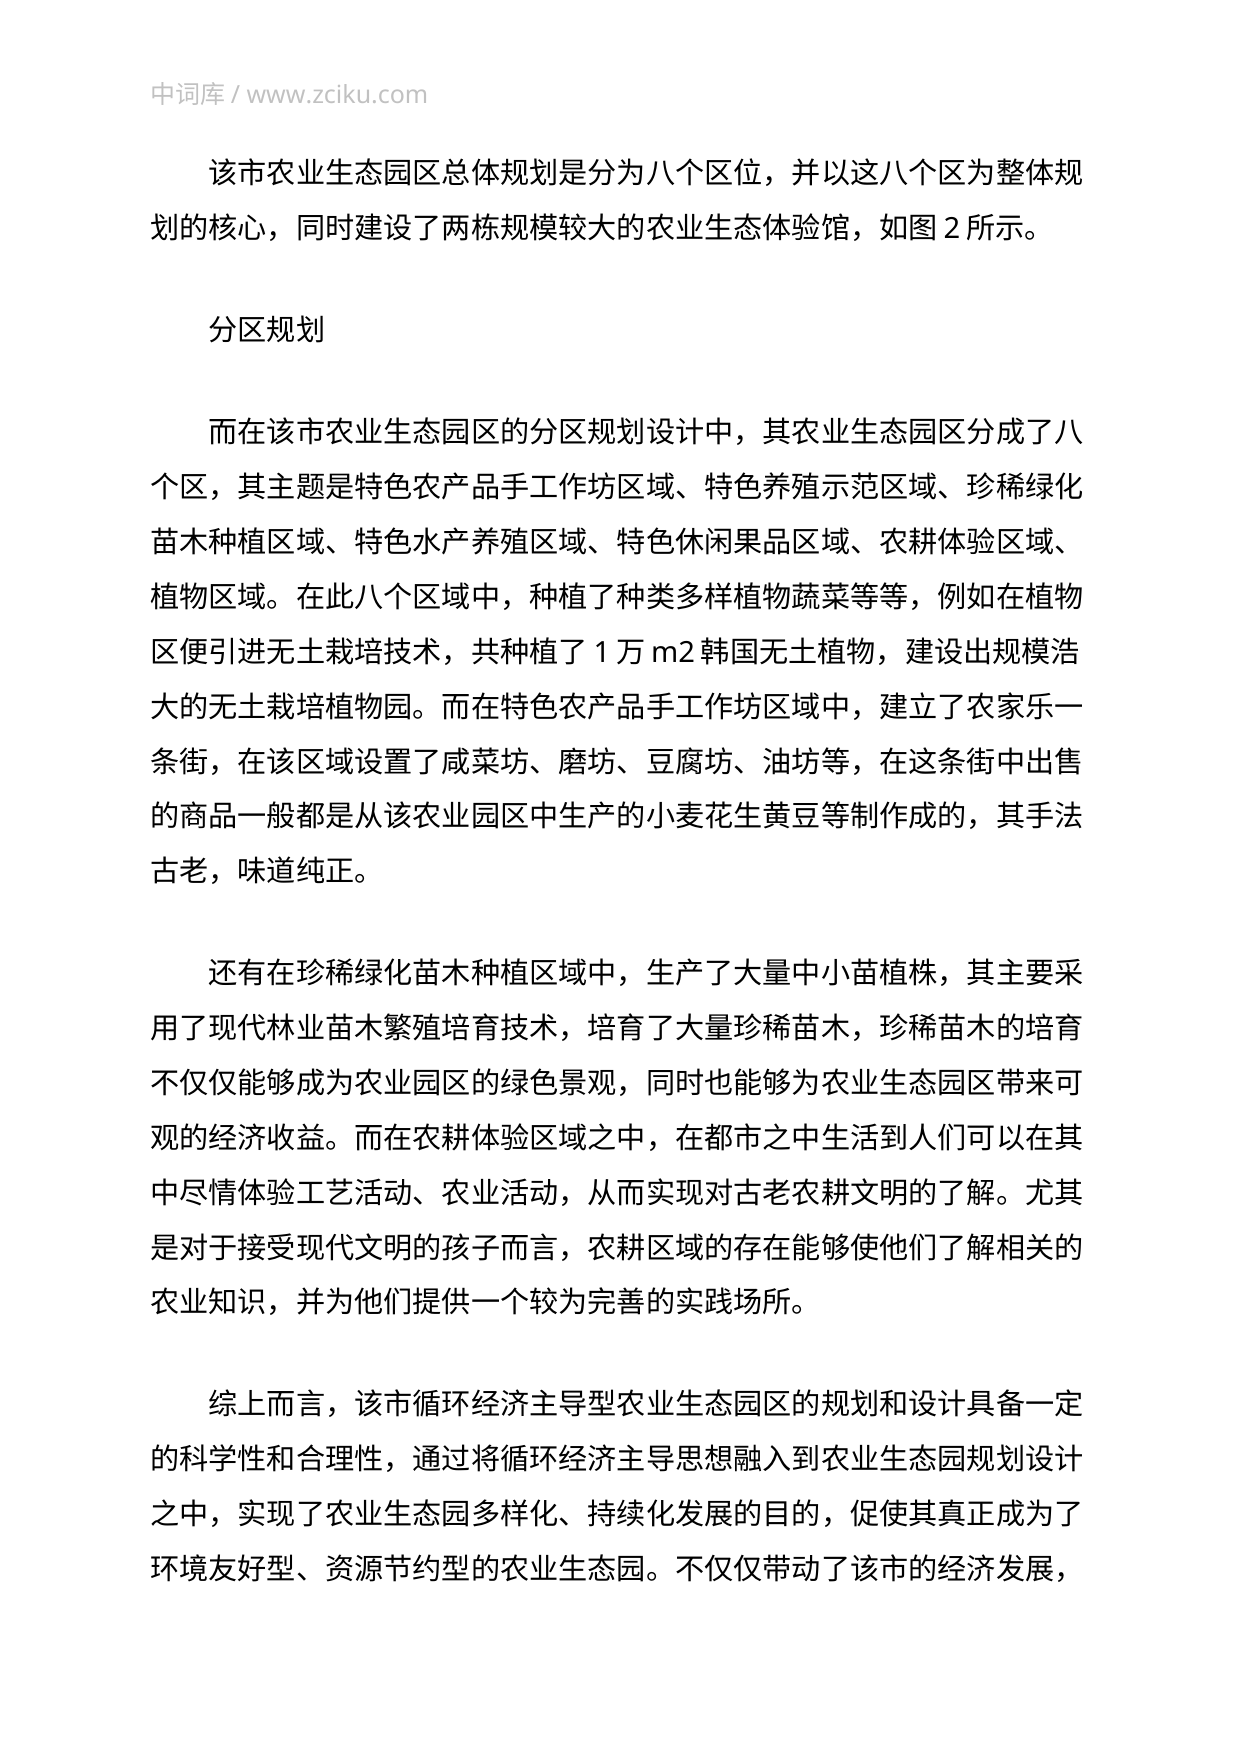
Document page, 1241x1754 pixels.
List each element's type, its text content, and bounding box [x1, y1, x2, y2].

text 还有在珍稀绿化苗木种植区域中，生产了大量中小苗植株，其主要采用了现代林业苗木繁殖培育技术，培育了大量珍稀苗木，珍稀苗木的培育不仅仅能够成为农业园区的绿色景观，同时也能够为农业生态园区带来可观的经济收益。而在农耕体验区域之中，在都市之中生活到人们可以在其中尽情体验工艺活动、农业活动，从而实现对古老农耕文明的了解。尤其是对于接受现代文明的孩子而言，农耕区域的存在能够使他们了解相关的农业知识，并为他们提供一个较为完善的实践场所。 [150, 950, 1090, 1321]
text 该市农业生态园区总体规划是分为八个区位，并以这八个区为整体规划的核心，同时建设了两栋规模较大的农业生态体验馆，如图2所示。 [150, 150, 1090, 247]
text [150, 1381, 1090, 1588]
text 而在该市农业生态园区的分区规划设计中，其农业生态园区分成了八个区，其主题是特色农产品手工作坊区域、特色养殖示范区域、珍稀绿化苗木种植区域、特色水产养殖区域、特色休闲果品区域、农耕体验区域、植物区域。在此八个区域中，种植了种类多样植物蔬菜等等，例如在植物区便引进无土栽培技术，共种植了1万m2韩国无土植物，建设出规模浩大的无土栽培植物园。而在特色农产品手工作坊区域中，建立了农家乐一条街，在该区域设置了咸菜坊、磨坊、豆腐坊、油坊等，在这条街中出售的商品一般都是从该农业园区中生产的小麦花生黄豆等制作成的，其手法古老，味道纯正。 [150, 409, 1090, 890]
text 分区规划 [150, 307, 1090, 349]
